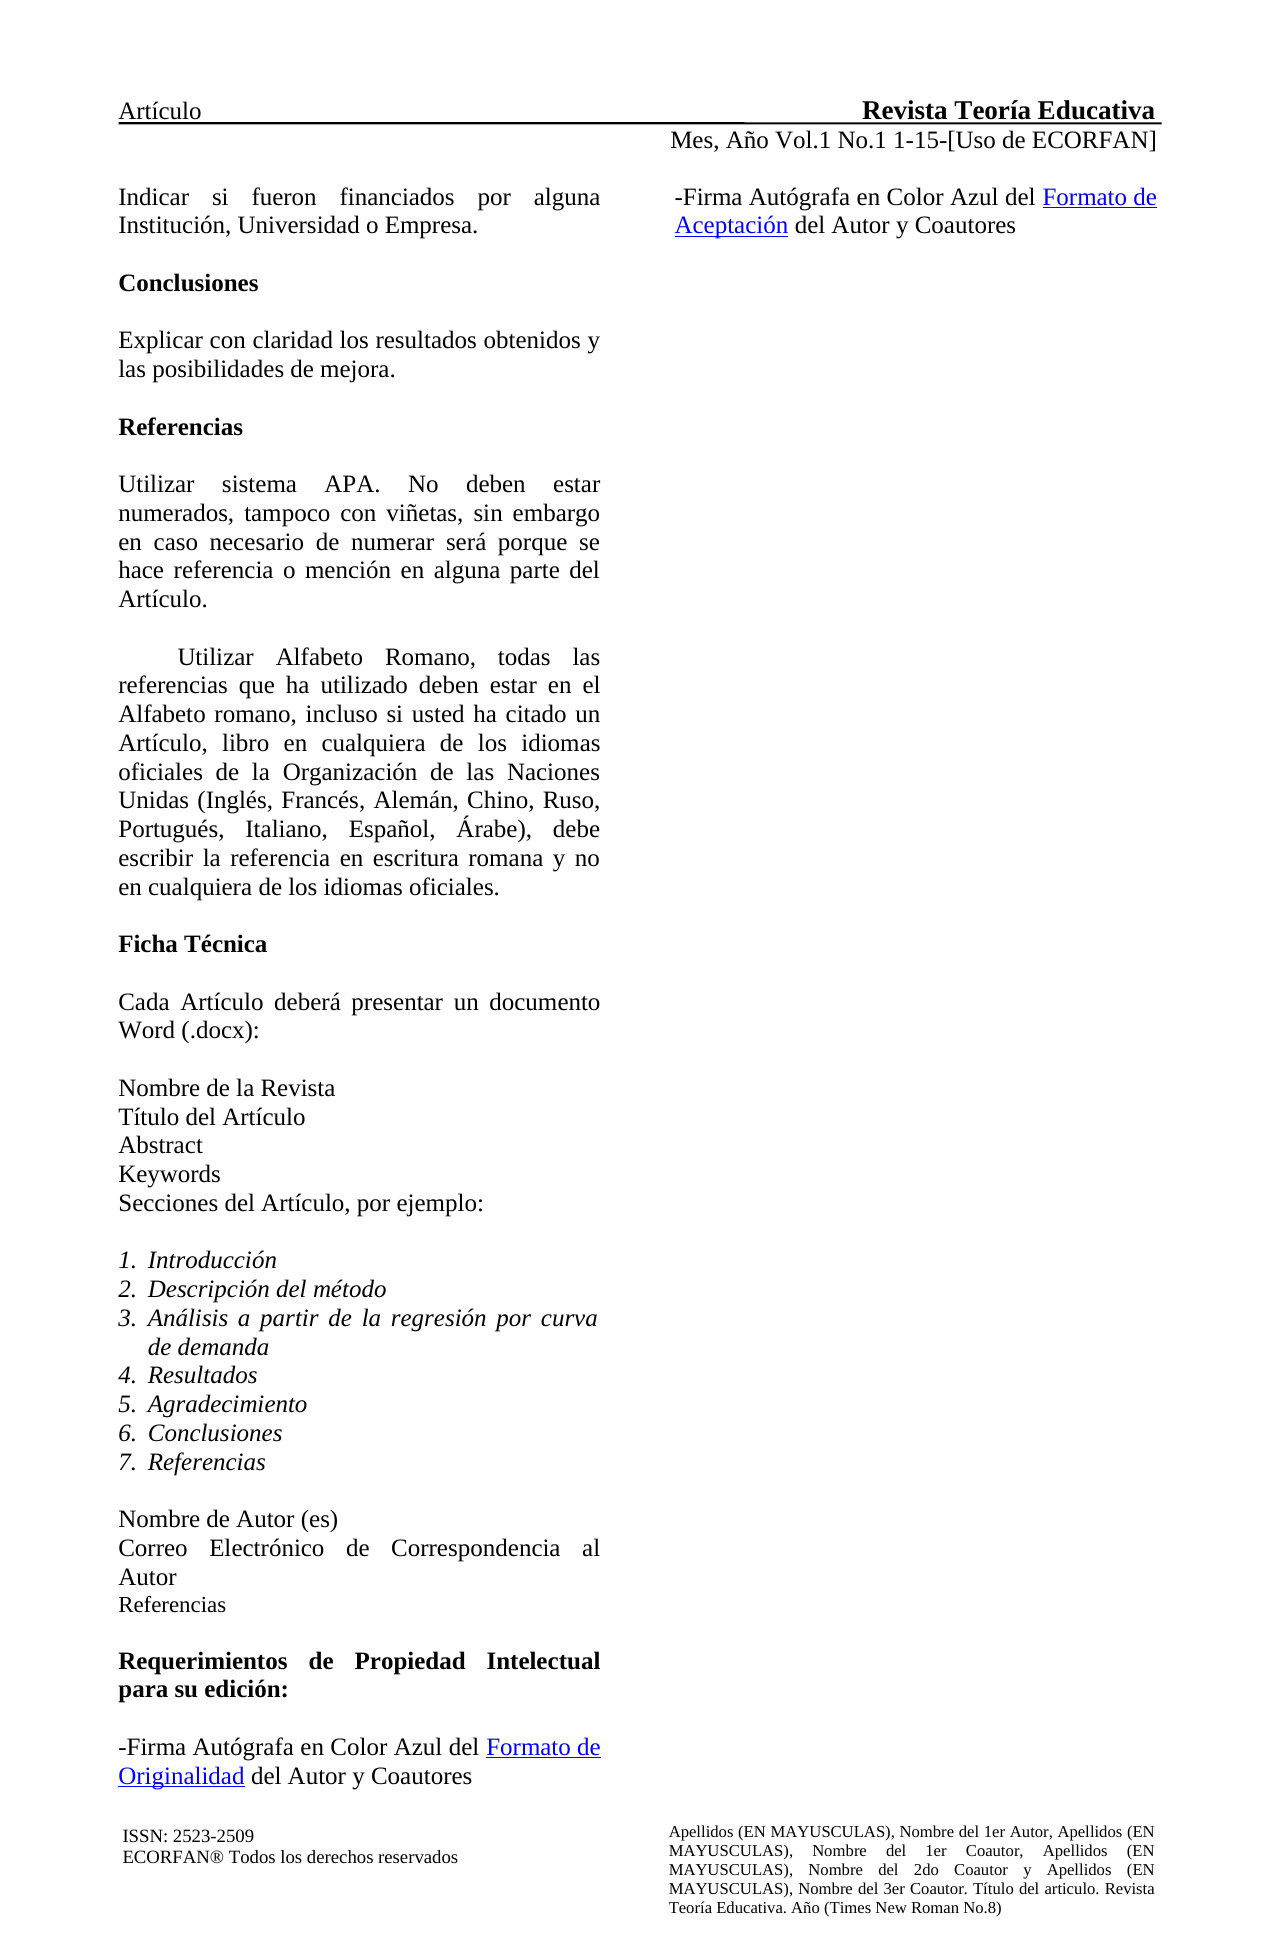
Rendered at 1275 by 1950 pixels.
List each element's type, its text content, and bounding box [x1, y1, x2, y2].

text Utilizar Alfabeto Romano, todas las referencias que ha utilizado deben estar en el Alfabeto romano, incluso si usted ha citado un Artículo, libro en cualquiera de los idiomas oficiales de la Organización de las Naciones Unidas (Inglés, Francés, Alemán, Chino, Ruso, Portugués, Italiano, Español, Árabe), debe escribir la referencia en escritura romana y no en cualquiera de los idiomas oficiales. [118, 642, 601, 901]
text -Firma Autógrafa en Color Azul del Formato de Aceptación del Autor y Coautores [674, 182, 1157, 239]
text Ficha Técnica [118, 929, 601, 958]
text Título del Artículo [118, 1102, 601, 1131]
text Nombre de Autor (es) [118, 1504, 601, 1533]
text Keywords [118, 1159, 601, 1188]
text Conclusiones [118, 268, 601, 297]
text Referencias [118, 1591, 601, 1617]
text 4. Resultados [118, 1361, 601, 1389]
text Correo Electrónico de Correspondencia al Autor [118, 1533, 601, 1591]
text 2. Descripción del método [118, 1274, 601, 1303]
text Referencias [118, 412, 601, 441]
text Requerimientos de Propiedad Intelectual para su edición: [118, 1646, 601, 1703]
text Secciones del Artículo, por ejemplo: [118, 1188, 601, 1217]
text Utilizar sistema APA. No deben estar numerados, tampoco con viñetas, sin embargo en caso necesario de numerar será porque se hace referencia o mención en alguna parte del Artículo. [118, 469, 601, 613]
text Nombre de la Revista [118, 1073, 601, 1102]
text Indicar si fueron financiados por alguna Institución, Universidad o Empresa. [118, 182, 601, 239]
text -Firma Autógrafa en Color Azul del Formato de Originalidad del Autor y Coautores [118, 1732, 601, 1789]
text 5. Agradecimiento [118, 1389, 601, 1418]
text Cada Artículo deberá presentar un documento Word (.docx): [118, 987, 601, 1044]
text Explicar con claridad los resultados obtenidos y las posibilidades de mejora. [118, 326, 601, 383]
text 6. Conclusiones [118, 1418, 601, 1447]
text Abstract [118, 1131, 601, 1159]
text 7. Referencias [118, 1447, 601, 1476]
text 1. Introducción [118, 1246, 601, 1274]
text 3. Análisis a partir de la regresión por curva de demanda [118, 1303, 601, 1361]
